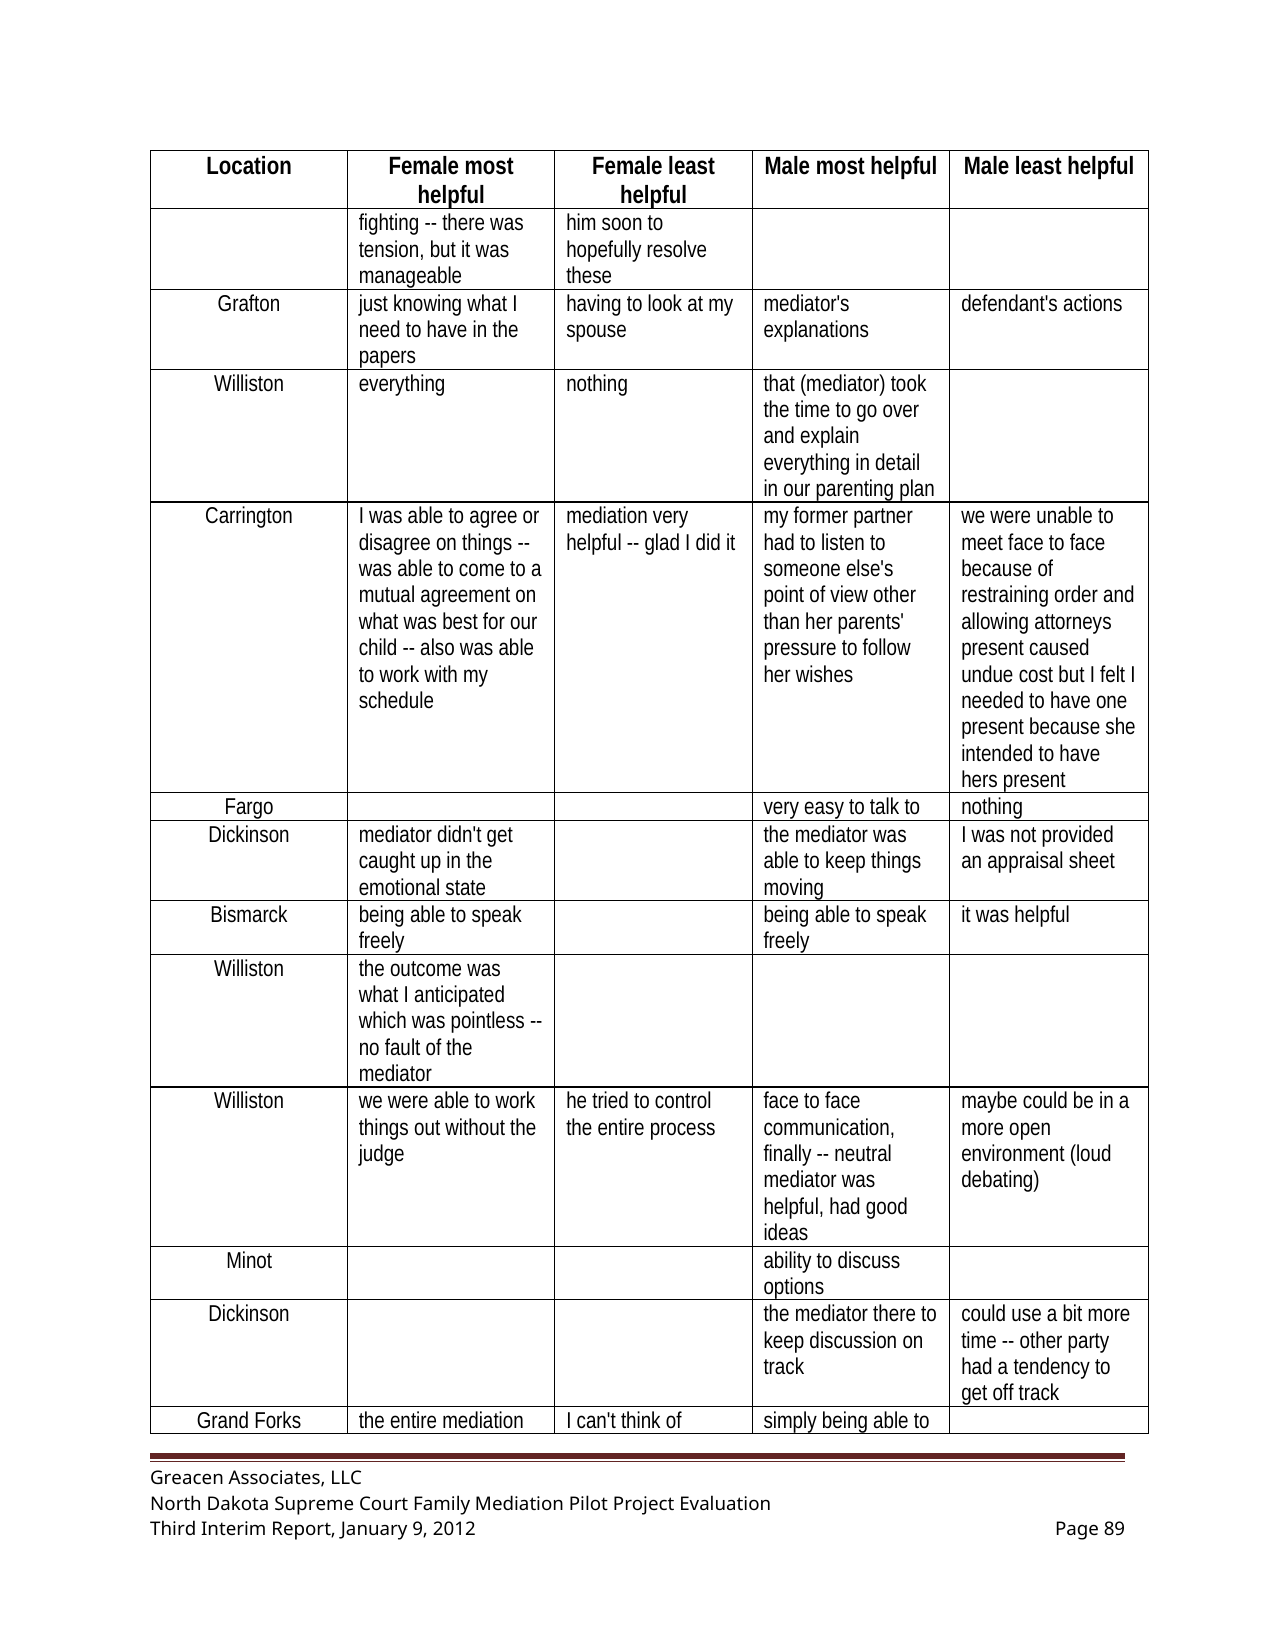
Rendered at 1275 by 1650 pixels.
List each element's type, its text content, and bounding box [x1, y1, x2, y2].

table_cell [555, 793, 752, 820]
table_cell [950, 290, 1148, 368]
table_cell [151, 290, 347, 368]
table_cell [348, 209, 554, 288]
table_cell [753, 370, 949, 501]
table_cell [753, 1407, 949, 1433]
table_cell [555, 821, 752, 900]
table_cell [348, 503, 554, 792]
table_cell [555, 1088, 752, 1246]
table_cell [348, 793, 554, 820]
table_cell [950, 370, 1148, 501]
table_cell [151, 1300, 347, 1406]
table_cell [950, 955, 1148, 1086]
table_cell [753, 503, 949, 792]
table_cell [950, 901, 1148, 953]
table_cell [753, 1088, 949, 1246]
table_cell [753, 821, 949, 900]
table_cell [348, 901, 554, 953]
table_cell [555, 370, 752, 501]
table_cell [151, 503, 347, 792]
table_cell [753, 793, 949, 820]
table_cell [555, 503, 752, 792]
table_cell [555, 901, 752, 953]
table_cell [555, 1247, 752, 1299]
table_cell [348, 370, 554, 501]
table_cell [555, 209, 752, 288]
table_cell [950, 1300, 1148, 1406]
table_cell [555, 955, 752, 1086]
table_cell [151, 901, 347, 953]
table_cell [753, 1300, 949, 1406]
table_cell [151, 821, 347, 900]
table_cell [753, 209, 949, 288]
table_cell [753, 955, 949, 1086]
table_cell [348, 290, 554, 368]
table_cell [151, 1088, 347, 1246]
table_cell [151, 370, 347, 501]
table_header Male least helpful [950, 151, 1148, 208]
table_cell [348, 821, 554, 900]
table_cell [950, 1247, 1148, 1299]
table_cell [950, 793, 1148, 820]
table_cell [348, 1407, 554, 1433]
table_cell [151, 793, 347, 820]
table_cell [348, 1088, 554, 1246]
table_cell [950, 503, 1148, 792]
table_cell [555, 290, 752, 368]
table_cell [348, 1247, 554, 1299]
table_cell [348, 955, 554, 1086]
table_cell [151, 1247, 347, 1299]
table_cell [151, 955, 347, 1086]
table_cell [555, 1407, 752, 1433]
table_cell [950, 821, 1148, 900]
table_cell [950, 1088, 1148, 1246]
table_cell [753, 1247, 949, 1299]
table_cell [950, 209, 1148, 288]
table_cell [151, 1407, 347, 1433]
table_header Female least helpful [555, 151, 752, 208]
table_header Male most helpful [753, 151, 949, 208]
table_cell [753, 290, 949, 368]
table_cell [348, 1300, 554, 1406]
table_header Location [151, 151, 347, 208]
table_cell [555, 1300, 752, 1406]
table_header Female most helpful [348, 151, 554, 208]
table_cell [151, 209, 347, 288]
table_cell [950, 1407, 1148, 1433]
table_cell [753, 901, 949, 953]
